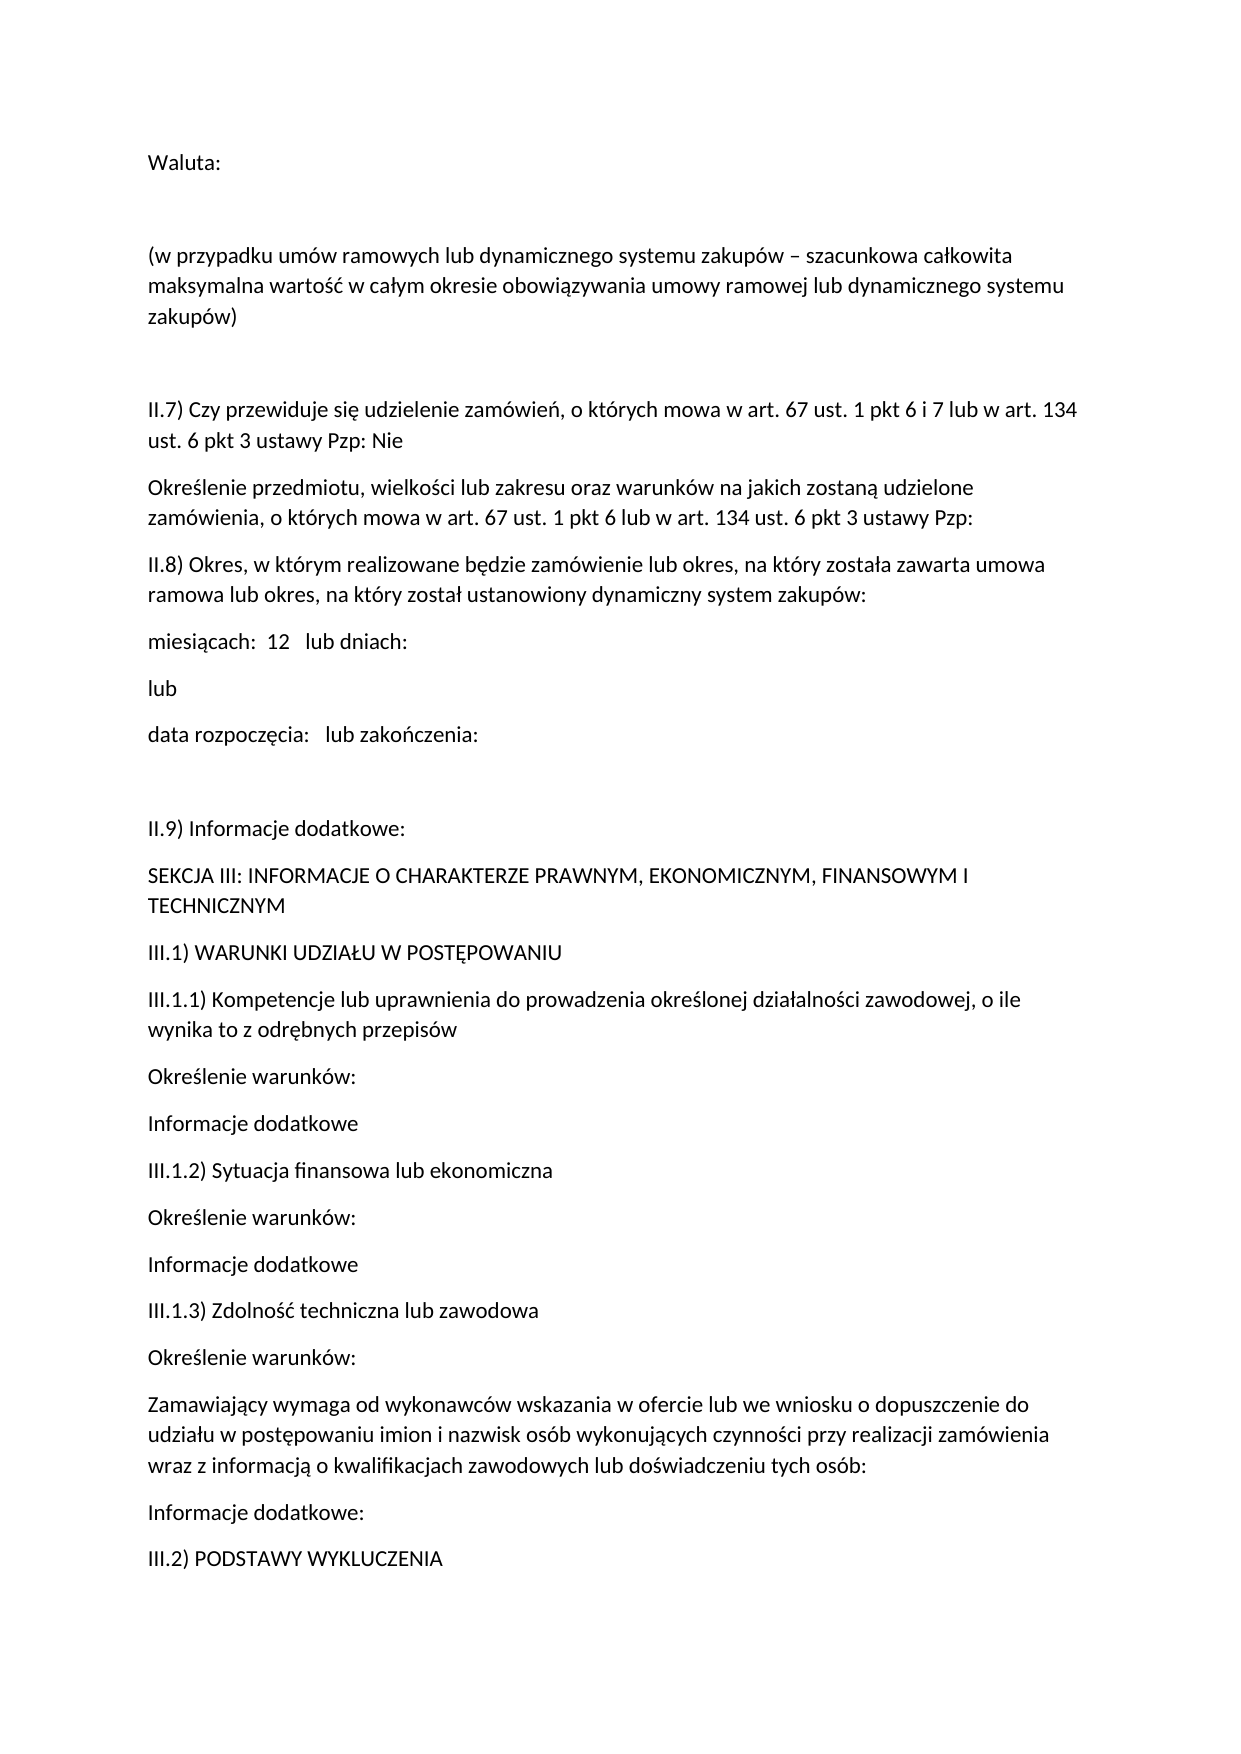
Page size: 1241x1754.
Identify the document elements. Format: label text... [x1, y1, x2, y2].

text Określenie przedmiotu, wielkości lub zakresu oraz warunków na jakich zostaną udzielone zamówienia, o których mowa w art. 67 ust. 1 pkt 6 lub w art. 134 ust. 6 pkt 3 ustawy Pzp: [148, 473, 1093, 531]
text III.1.3) Zdolność techniczna lub zawodowa [148, 1297, 1093, 1324]
text lub [148, 674, 1093, 702]
text III.2) PODSTAWY WYKLUCZENIA [148, 1544, 1093, 1572]
text SEKCJA III: INFORMACJE O CHARAKTERZE PRAWNYM, EKONOMICZNYM, FINANSOWYM I TECHNICZNYM [148, 861, 1093, 919]
text Informacje dodatkowe [148, 1109, 1093, 1137]
text Określenie warunków: [148, 1343, 1093, 1371]
text II.9) Informacje dodatkowe: [148, 814, 1093, 842]
text Informacje dodatkowe: [148, 1498, 1093, 1526]
text Waluta: [148, 148, 1093, 176]
text III.1) WARUNKI UDZIAŁU W POSTĘPOWANIU [148, 938, 1093, 966]
text (w przypadku umów ramowych lub dynamicznego systemu zakupów – szacunkowa całkowita maksymalna wartość w całym okresie obowiązywania umowy ramowej lub dynamicznego systemu zakupów) [148, 241, 1093, 330]
text miesiącach: 12 lub dniach: [148, 627, 1093, 655]
text III.1.1) Kompetencje lub uprawnienia do prowadzenia określonej działalności zawodowej, o ile wynika to z odrębnych przepisów [148, 985, 1093, 1043]
text Informacje dodatkowe [148, 1250, 1093, 1278]
text Określenie warunków: [148, 1203, 1093, 1231]
text II.8) Okres, w którym realizowane będzie zamówienie lub okres, na który została zawarta umowa ramowa lub okres, na który został ustanowiony dynamiczny system zakupów: [148, 550, 1093, 608]
text III.1.2) Sytuacja finansowa lub ekonomiczna [148, 1156, 1093, 1184]
text Zamawiający wymaga od wykonawców wskazania w ofercie lub we wniosku o dopuszczenie do udziału w postępowaniu imion i nazwisk osób wykonujących czynności przy realizacji zamówienia wraz z informacją o kwalifikacjach zawodowych lub doświadczeniu tych osób: [148, 1390, 1093, 1479]
text data rozpoczęcia: lub zakończenia: [148, 721, 1093, 748]
text Określenie warunków: [148, 1062, 1093, 1090]
text II.7) Czy przewiduje się udzielenie zamówień, o których mowa w art. 67 ust. 1 pkt 6 i 7 lub w art. 134 ust. 6 pkt 3 ustawy Pzp: Nie [148, 396, 1093, 454]
